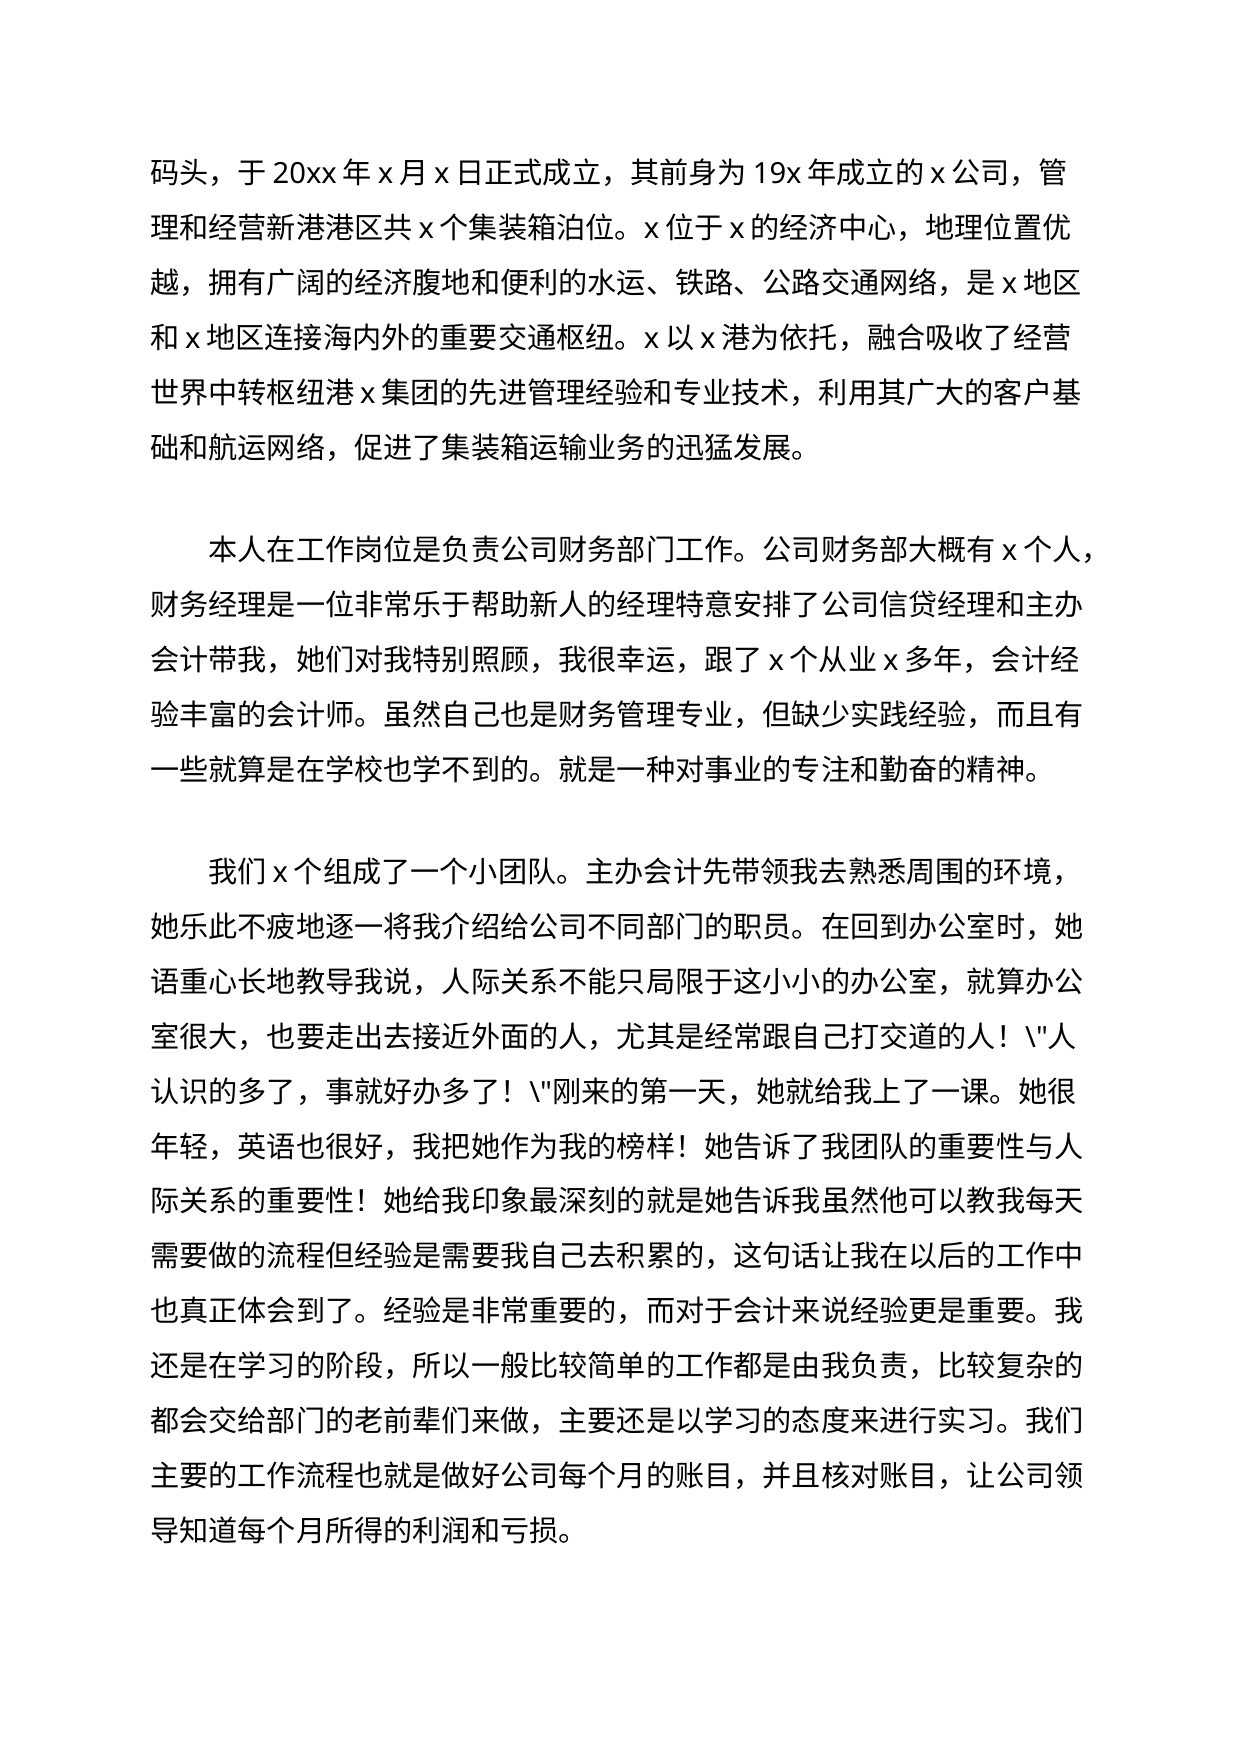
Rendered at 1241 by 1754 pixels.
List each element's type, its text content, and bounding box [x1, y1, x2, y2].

text 我们x个组成了一个小团队。主办会计先带领我去熟悉周围的环境，她乐此不疲地逐一将我介绍给公司不同部门的职员。在回到办公室时，她语重心长地教导我说，人际关系不能只局限于这小小的办公室，就算办公室很大，也要走出去接近外面的人，尤其是经常跟自己打交道的人！\"人认识的多了，事就好办多了！\"刚来的第一天，她就给我上了一课。她很年轻，英语也很好，我把她作为我的榜样！她告诉了我团队的重要性与人际关系的重要性！她给我印象最深刻的就是她告诉我虽然他可以教我每天需要做的流程但经验是需要我自己去积累的，这句话让我在以后的工作中也真正体会到了。经验是非常重要的，而对于会计来说经验更是重要。我还是在学习的阶段，所以一般比较简单的工作都是由我负责，比较复杂的都会交给部门的老前辈们来做，主要还是以学习的态度来进行实习。我们主要的工作流程也就是做好公司每个月的账目，并且核对账目，让公司领导知道每个月所得的利润和亏损。 [150, 848, 1090, 1550]
text 本人在工作岗位是负责公司财务部门工作。公司财务部大概有x个人，财务经理是一位非常乐于帮助新人的经理特意安排了公司信贷经理和主办会计带我，她们对我特别照顾，我很幸运，跟了x个从业x多年，会计经验丰富的会计师。虽然自己也是财务管理专业，但缺少实践经验，而且有一些就算是在学校也学不到的。就是一种对事业的专注和勤奋的精神。 [150, 527, 1090, 789]
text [150, 150, 1090, 467]
